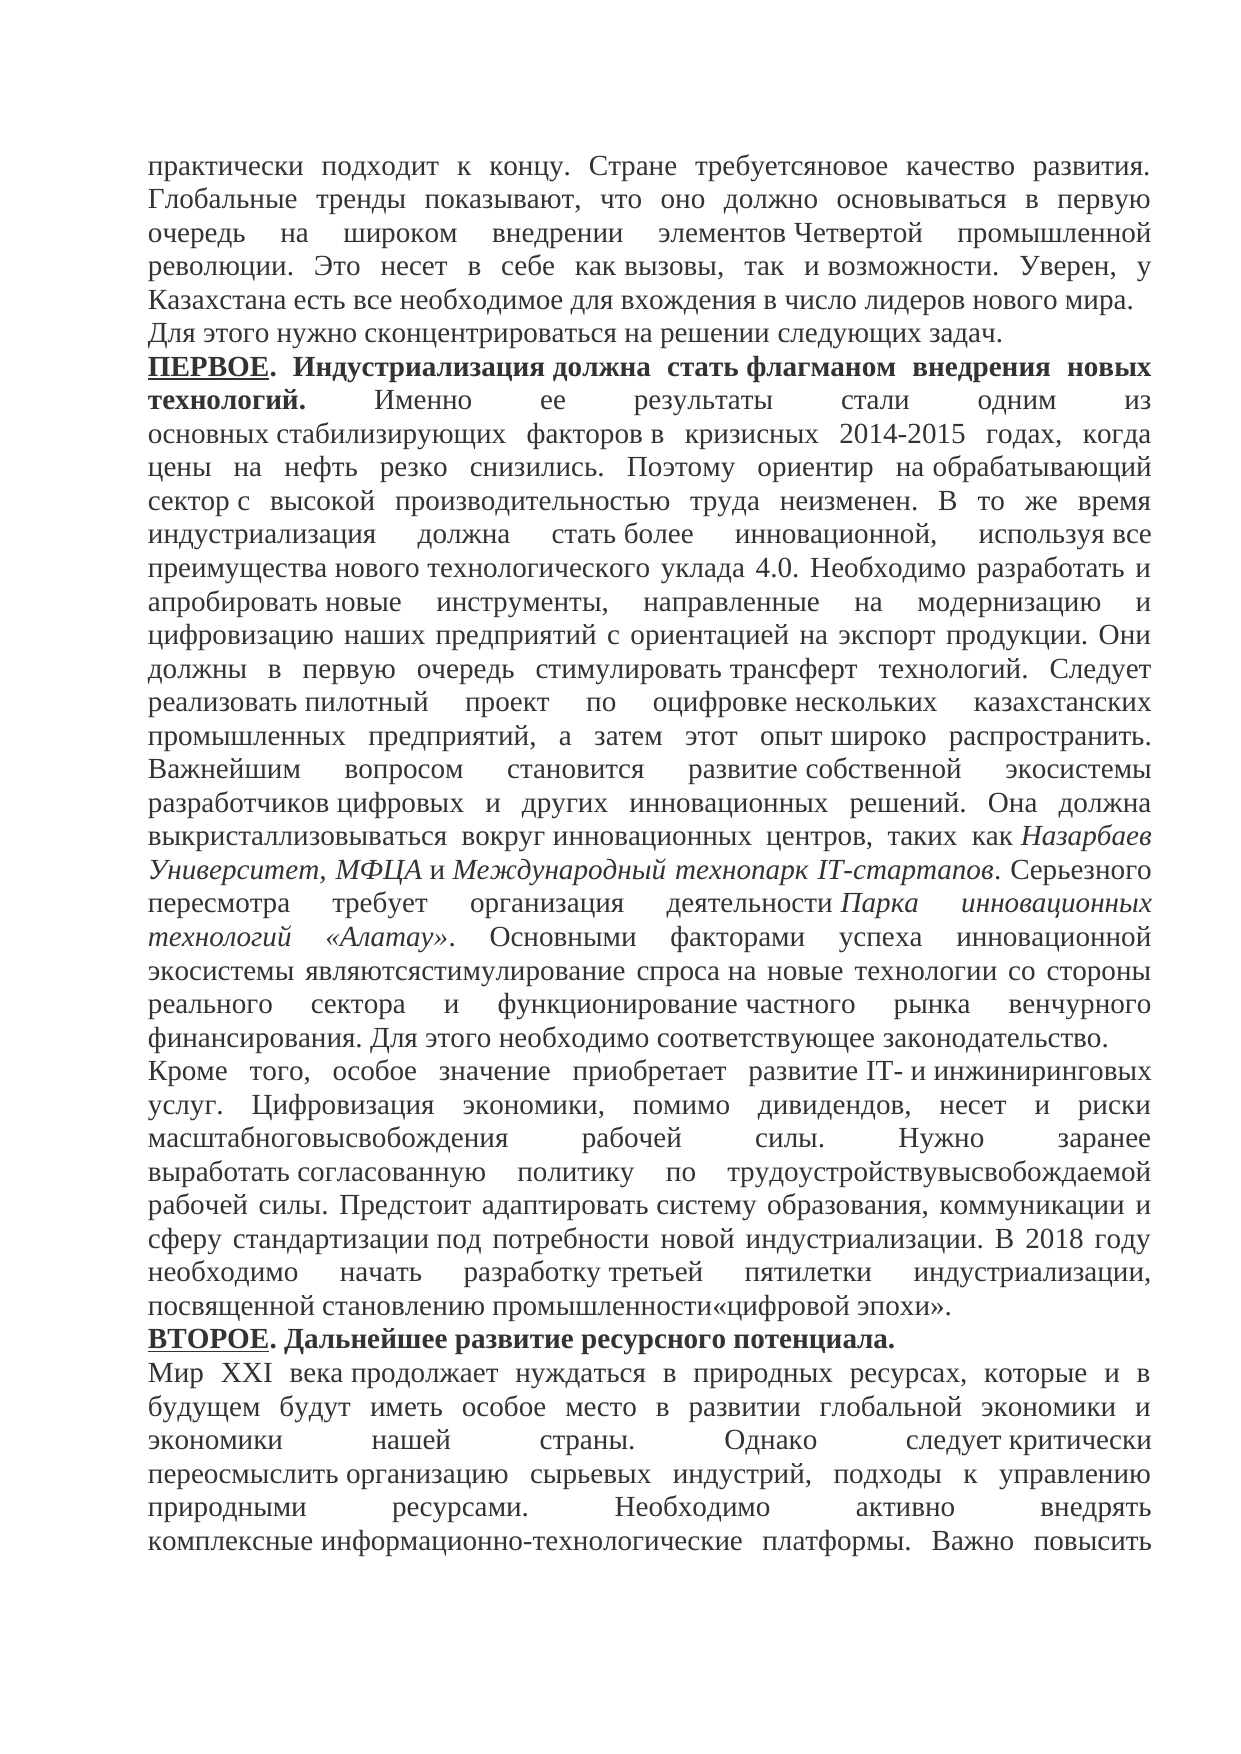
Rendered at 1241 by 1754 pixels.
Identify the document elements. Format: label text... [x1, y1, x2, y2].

text ВТОРОЕ. Дальнейшее развитие ресурсного потенциала. [148, 1322, 1152, 1355]
text ПЕРВОЕ. Индустриализация должна стать флагманом внедрения новых технологий. Именно ее результаты стали одним из основных стабилизирующих факторов в кризисных 2014-2015 годах, когда цены на нефть резко снизились. Поэтому ориентир на обрабатывающий сектор с высокой производительностью труда неизменен. В то же время индустриализация должна стать более инновационной, используя все преимущества нового технологического уклада 4.0. Необходимо разработать и апробировать новые инструменты, направленные на модернизацию и цифровизацию наших предприятий с ориентацией на экспорт продукции. Они должны в первую очередь стимулировать трансферт технологий. Следует реализовать пилотный проект по оцифровке нескольких казахстанских промышленных предприятий, а затем этот опыт широко распространить. Важнейшим вопросом становится развитие собственной экосистемы разработчиков цифровых и других инновационных решений. Она должна выкристаллизовываться вокруг инновационных центров, таких как Назарбаев Университет, МФЦА и Международный технопарк IT-стартапов. Серьезного пересмотра требует организация деятельности Парка инновационных технологий «Алатау». Основными факторами успеха инновационной экосистемы являютсястимулирование спроса на новые технологии со стороны реального сектора и функционирование частного рынка венчурного финансирования. Для этого необходимо соответствующее законодательство. [148, 349, 1152, 1053]
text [148, 1355, 1152, 1556]
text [148, 148, 1152, 315]
text Для этого нужно сконцентрироваться на решении следующих задач. [148, 315, 1152, 349]
text Кроме того, особое значение приобретает развитие IT- и инжиниринговых услуг. Цифровизация экономики, помимо дивидендов, несет и риски масштабноговысвобождения рабочей силы. Нужно заранее выработать согласованную политику по трудоустройствувысвобождаемой рабочей силы. Предстоит адаптировать систему образования, коммуникации и сферу стандартизации под потребности новой индустриализации. В 2018 году необходимо начать разработку третьей пятилетки индустриализации, посвященной становлению промышленности«цифровой эпохи». [148, 1053, 1152, 1322]
